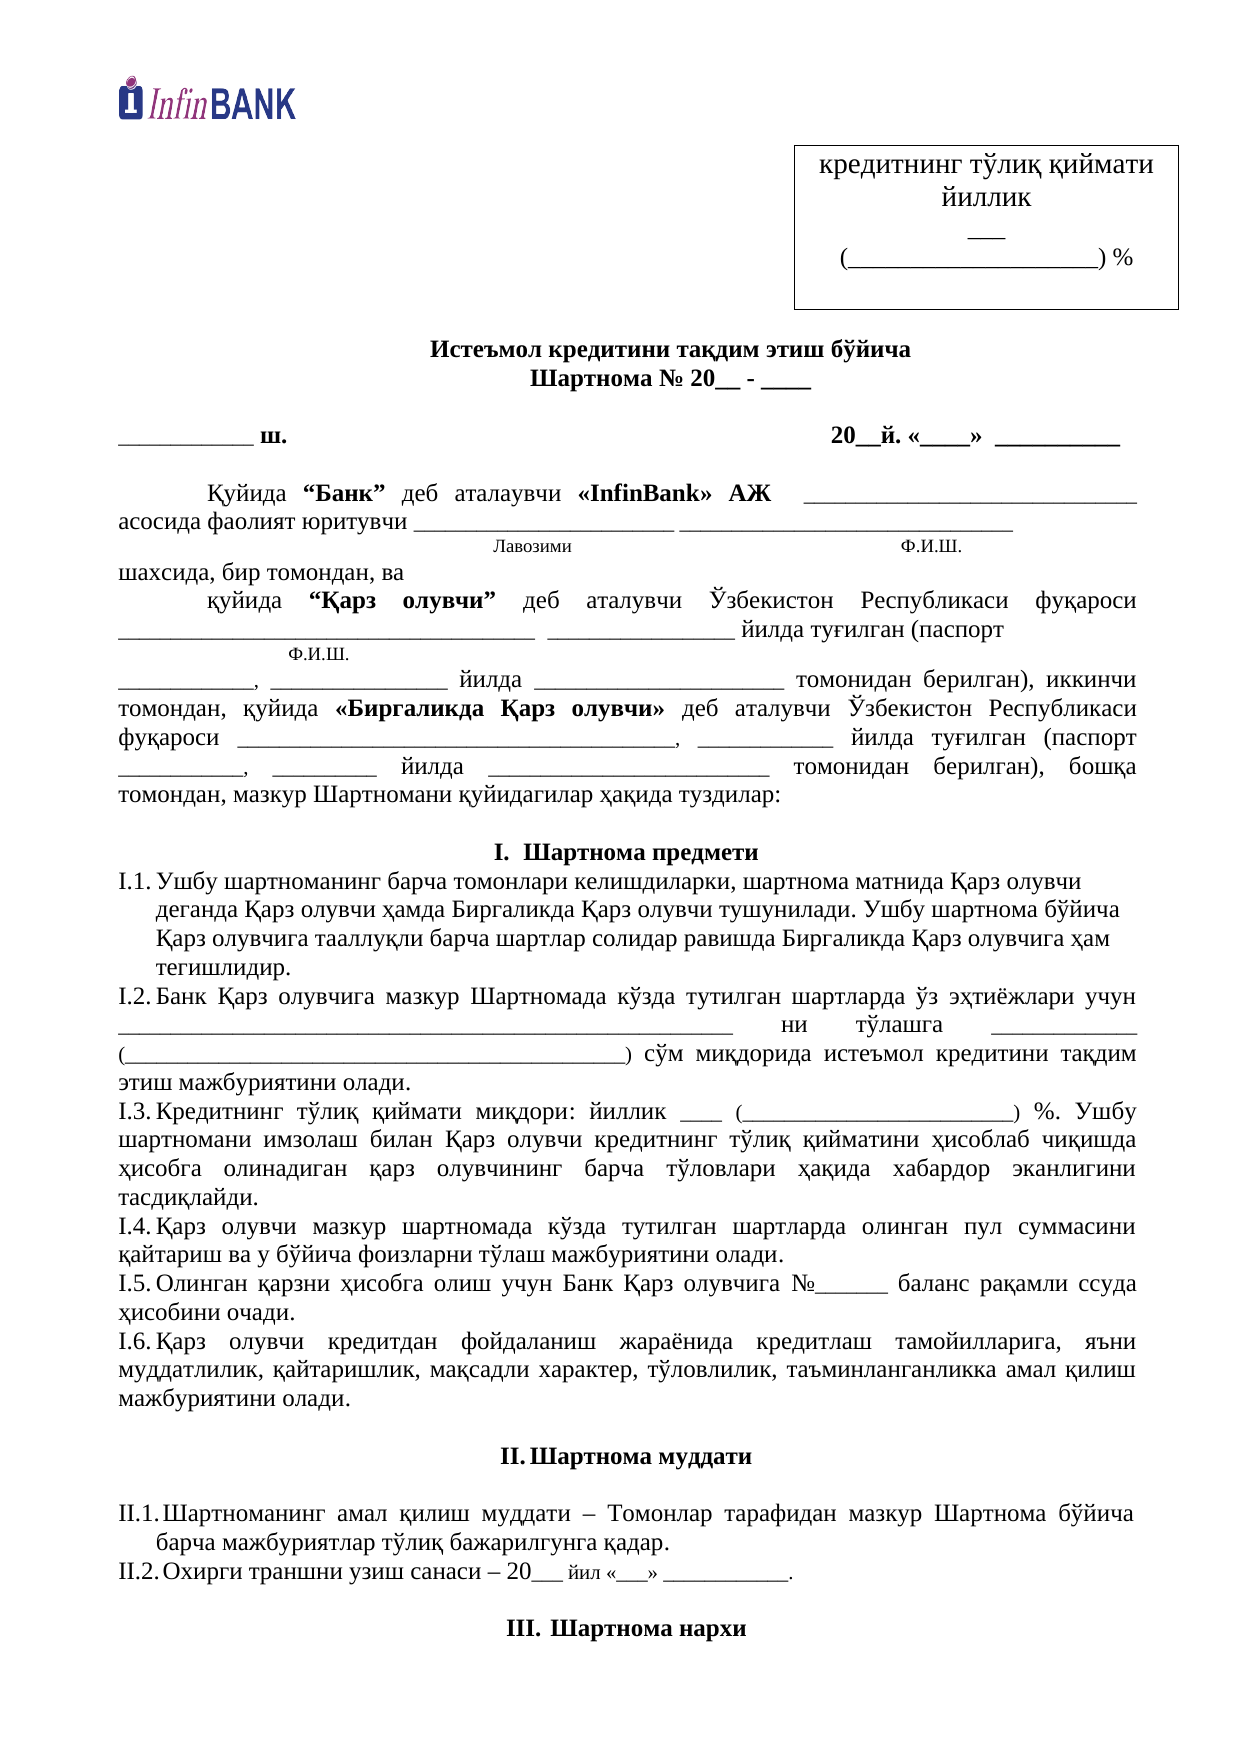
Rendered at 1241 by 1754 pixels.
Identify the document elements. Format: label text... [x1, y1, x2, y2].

list Шартноманинг амал қилиш муддати – Томонлар тарафидан мазкур Шартнома бўйича барча мажбуриятлар тўлиқ бажарилгунга қадар. [118, 1498, 1134, 1556]
list Банк Қарз олувчига мазкур Шартномада кўзда тутилган шартларда ўз эҳтиёжлари учун ни тўлашга сўм миқдорида истеъмол кредитини тақдим этиш мажбуриятини олади. [118, 981, 1137, 1096]
table_header кредитнинг тўлиқ қиймати йиллик [795, 146, 1178, 309]
text Лавозими Ф.И.Ш. [118, 535, 1137, 557]
list Олинган қарзни ҳисобга олиш учун Банк Қарз олувчига № баланс рақамли ссуда ҳисобини очади. [118, 1268, 1137, 1326]
text Қуйида “Банк” деб аталаувчи «InfinBank» АЖ асосида фаолият юритувчи [118, 478, 1137, 535]
list Шартнома муддати [118, 1441, 1134, 1469]
list Ушбу шартноманинг барча томонлари келишдиларки, шартнома матнида Қарз олувчи деганда Қарз олувчи ҳамда Биргаликда Қарз олувчи тушунилади. Ушбу шартнома бўйича Қарз олувчига тааллуқли барча шартлар солидар равишда Биргаликда Қарз олувчига ҳам тегишлидир. [118, 866, 1137, 981]
text Истеъмол кредитини тақдим этиш бўйича [118, 334, 1134, 363]
text йилда томонидан берилган), иккинчи томондан, қуйида «Биргаликда Қарз олувчи» деб аталувчи Ўзбекистон Республикаси фуқароси йилда туғилган (паспорт йилда томонидан берилган), бошқа томондан, мазкур Шартномани қуйидагилар ҳақида туздилар: [118, 664, 1137, 808]
list Кредитнинг тўлиқ қиймати миқдори: йиллик %. Ушбу шартномани имзолаш билан Қарз олувчи кредитнинг тўлиқ қийматини ҳисоблаб чиқишда ҳисобга олинадиган қарз олувчининг барча тўловлари ҳақида хабардор эканлигини тасдиқлайди. [118, 1096, 1137, 1211]
list Шартнома нархи [118, 1613, 1134, 1642]
list Қарз олувчи кредитдан фойдаланиш жараёнида кредитлаш тамойилларига, яъни муддатлилик, қайтаришлик, мақсадли характер, тўловлилик, таъминланганликка амал қилиш мажбуриятини олади. [118, 1326, 1137, 1412]
text шахсида, бир томондан, ва [118, 557, 1137, 585]
text Шартнома № [118, 363, 1134, 391]
list Шартнома предмети [118, 837, 1134, 866]
text ш. [118, 420, 1147, 449]
list Қарз олувчи мазкур шартномада кўзда тутилган шартларда олинган пул суммасини қайтариш ва у бўйича фоизларни тўлаш мажбуриятини олади. [118, 1211, 1137, 1268]
text Ф.И.Ш. [118, 643, 1137, 664]
text қуйида “Қарз олувчи” деб аталувчи Ўзбекистон Республикаси фуқароси йилда туғилган (паспорт [118, 585, 1137, 643]
list Охирги траншни узиш санаси – 20 [118, 1556, 1134, 1584]
